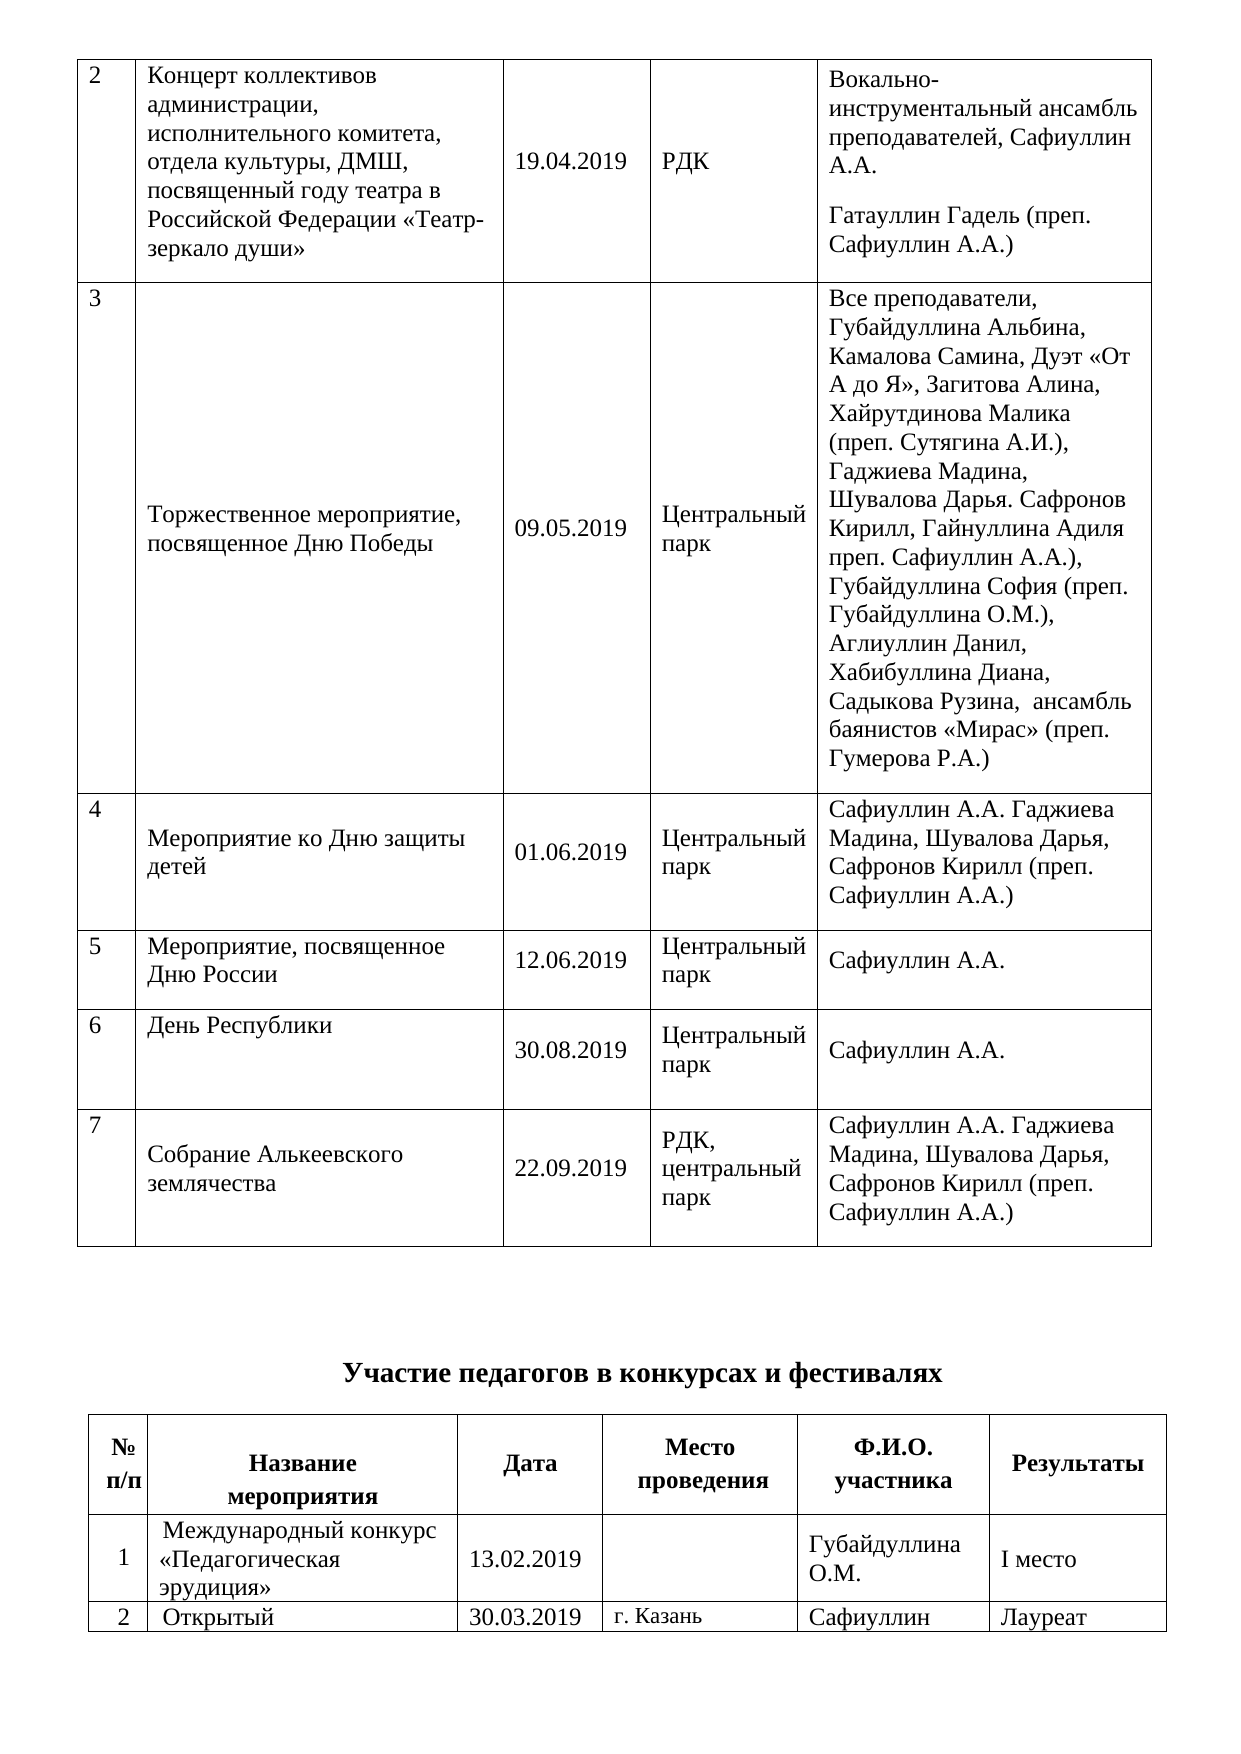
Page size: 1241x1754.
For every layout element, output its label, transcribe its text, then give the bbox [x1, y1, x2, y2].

table_header Название мероприятия [148, 1415, 457, 1514]
table_cell Сафиуллин А.А. Гаджиева Мадина, Шувалова Дарья, Сафронов Кирилл (преп. Сафиуллин А.А.) [818, 1110, 1151, 1246]
table_cell 5 [78, 931, 135, 1009]
table_cell I место [990, 1515, 1166, 1601]
table_cell 30.03.2019 [458, 1602, 602, 1631]
table_cell РДК, центральный парк [651, 1110, 817, 1246]
table_header № п/п [89, 1415, 147, 1514]
table_cell РДК [651, 60, 817, 282]
table_cell г. Казань [603, 1602, 797, 1631]
table_cell 13.02.2019 [458, 1515, 602, 1601]
table_cell Все преподаватели, Губайдуллина Альбина, Камалова Самина, Дуэт «От А до Я», Загитова Алина, Хайрутдинова Малика (преп. Сутягина А.И.), Гаджиева Мадина, Шувалова Дарья. Сафронов Кирилл, Гайнуллина Адиля преп. Сафиуллин А.А.), Губайдуллина София (преп. Губайдуллина О.М.), Аглиуллин Данил, Хабибуллина Диана, Садыкова Рузина, ансамбль баянистов «Мирас» (преп. Гумерова Р.А.) [818, 283, 1151, 793]
table_cell Мероприятие, посвященное Дню России [136, 931, 503, 1009]
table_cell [148, 1602, 457, 1631]
table_cell 2 [89, 1602, 147, 1631]
table_header Дата [458, 1415, 602, 1514]
table_cell Центральный парк [651, 931, 817, 1009]
table_cell Сафиуллин А.А. [798, 1602, 989, 1631]
table_cell Сафиуллин А.А. Гаджиева Мадина, Шувалова Дарья, Сафронов Кирилл (преп. Сафиуллин А.А.) [818, 794, 1151, 930]
table_cell 22.09.2019 [504, 1110, 650, 1246]
table_cell Лауреат II степени [990, 1602, 1166, 1631]
table_cell Сафиуллин А.А. [818, 931, 1151, 1009]
table_cell Международный конкурс «Педагогическая эрудиция» [148, 1515, 457, 1601]
table_header Ф.И.О. участника [798, 1415, 989, 1514]
table_cell Мероприятие ко Дню защиты детей [136, 794, 503, 930]
table_cell 09.05.2019 [504, 283, 650, 793]
text Участие педагогов в конкурсах и фестивалях [133, 1355, 1152, 1388]
table_cell Центральный парк [651, 1010, 817, 1109]
table_cell [603, 1515, 797, 1601]
table_cell Губайдуллина О.М. [798, 1515, 989, 1601]
table_cell Сафиуллин А.А. [818, 1010, 1151, 1109]
table_cell Центральный парк [651, 283, 817, 793]
table_cell 1 [89, 1515, 147, 1601]
table_header Результаты [990, 1415, 1166, 1514]
table_cell Вокально-инструментальный ансамбль преподавателей, Сафиуллин А.А. Гатауллин Гадель (преп. Сафиуллин А.А.) [818, 60, 1151, 282]
table_cell 30.08.2019 [504, 1010, 650, 1109]
table_cell 12.06.2019 [504, 931, 650, 1009]
table_cell Собрание Алькеевского землячества [136, 1110, 503, 1246]
table_cell 6 [78, 1010, 135, 1109]
table_cell 2 [78, 60, 135, 282]
table_header Место проведения [603, 1415, 797, 1514]
table_cell 19.04.2019 [504, 60, 650, 282]
table_cell Концерт коллективов администрации, исполнительного комитета, отдела культуры, ДМШ, посвященный году театра в Российской Федерации «Театр- зеркало души» [136, 60, 503, 282]
table_cell Центральный парк [651, 794, 817, 930]
table_cell 4 [78, 794, 135, 930]
table_cell 7 [78, 1110, 135, 1246]
table_cell День Республики [136, 1010, 503, 1109]
table_cell Торжественное мероприятие, посвященное Дню Победы [136, 283, 503, 793]
table_cell 01.06.2019 [504, 794, 650, 930]
table_cell 3 [78, 283, 135, 793]
